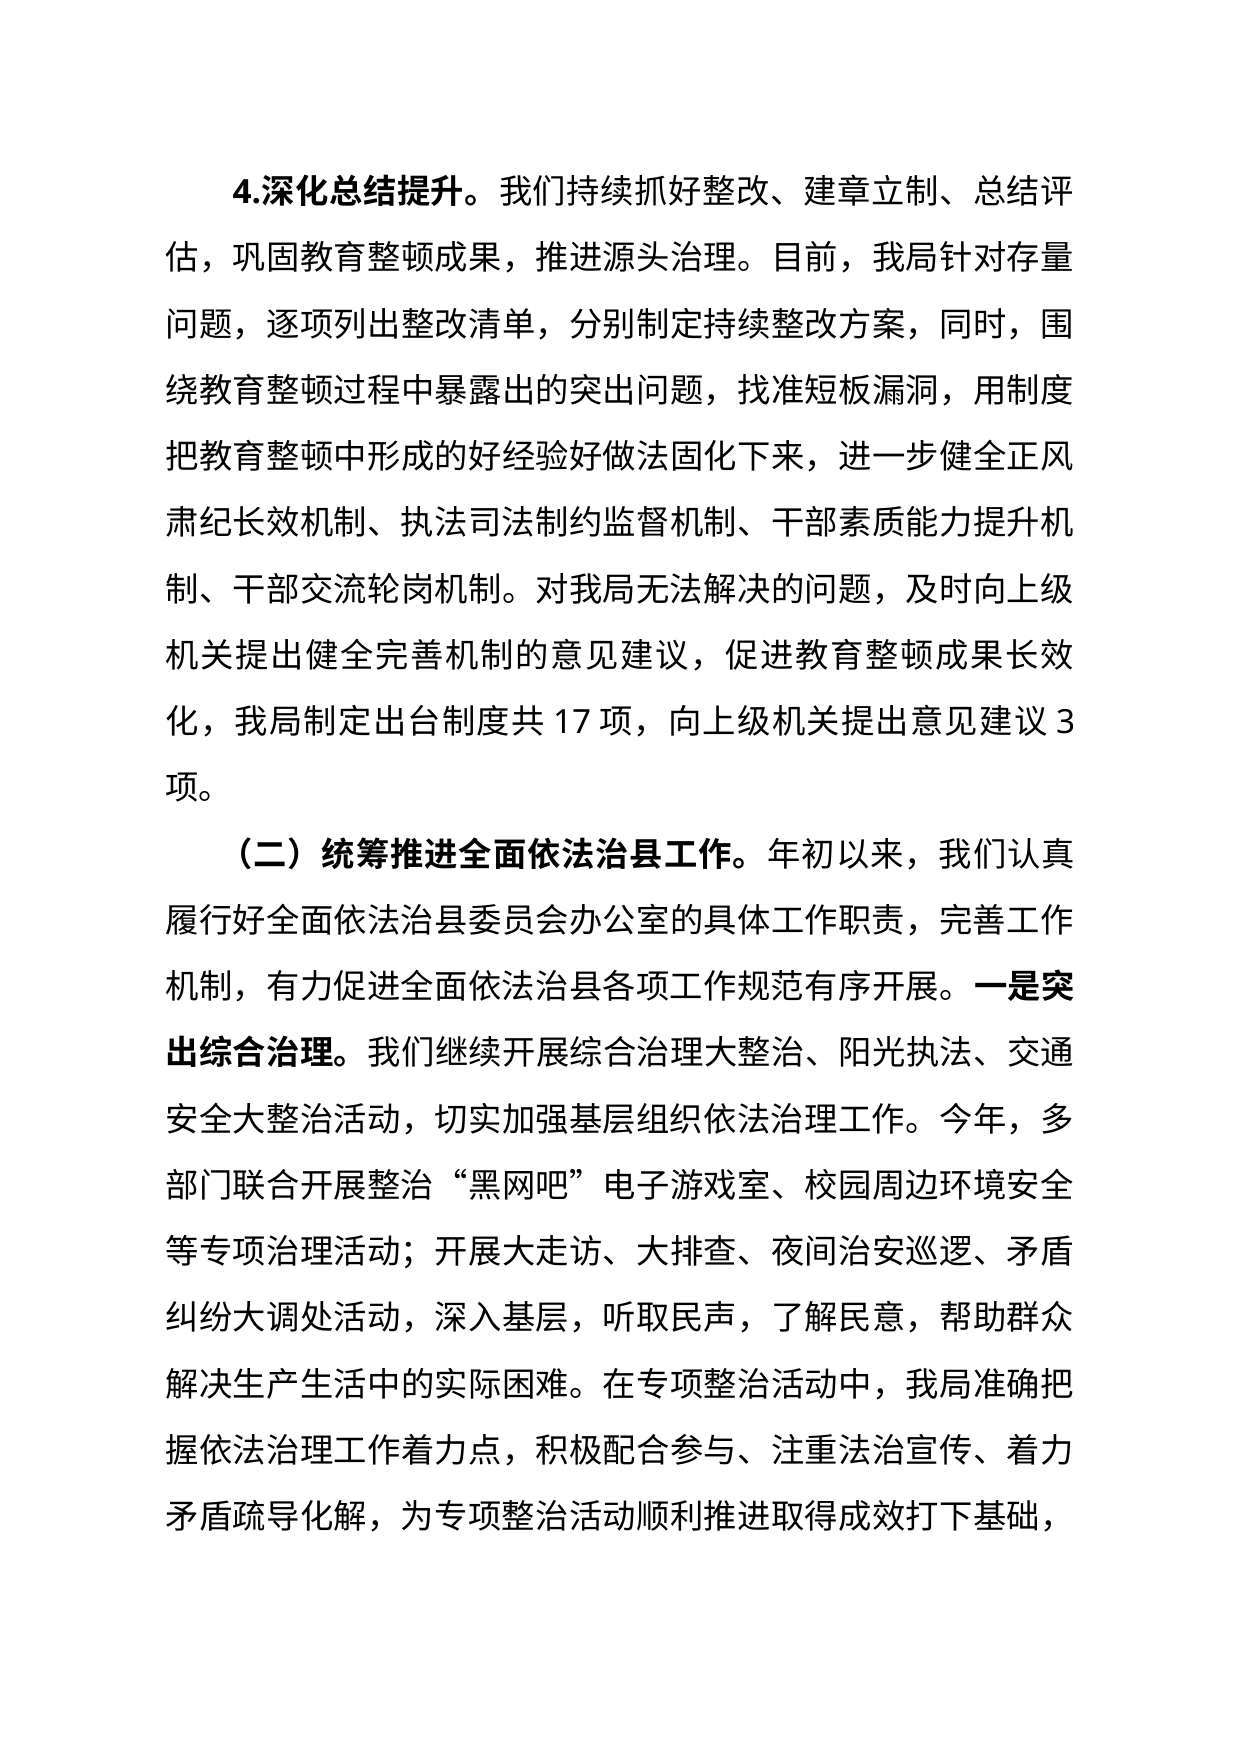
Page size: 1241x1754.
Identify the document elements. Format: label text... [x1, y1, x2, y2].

text 4.深化总结提升。我们持续抓好整改、建章立制、总结评估，巩固教育整顿成果，推进源头治理。目前，我局针对存量问题，逐项列出整改清单，分别制定持续整改方案，同时，围绕教育整顿过程中暴露出的突出问题，找准短板漏洞，用制度把教育整顿中形成的好经验好做法固化下来，进一步健全正风肃纪长效机制、执法司法制约监督机制、干部素质能力提升机制、干部交流轮岗机制。对我局无法解决的问题，及时向上级机关提出健全完善机制的意见建议，促进教育整顿成果长效化，我局制定出台制度共17项，向上级机关提出意见建议3项。 [165, 156, 1075, 818]
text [165, 818, 1075, 1547]
